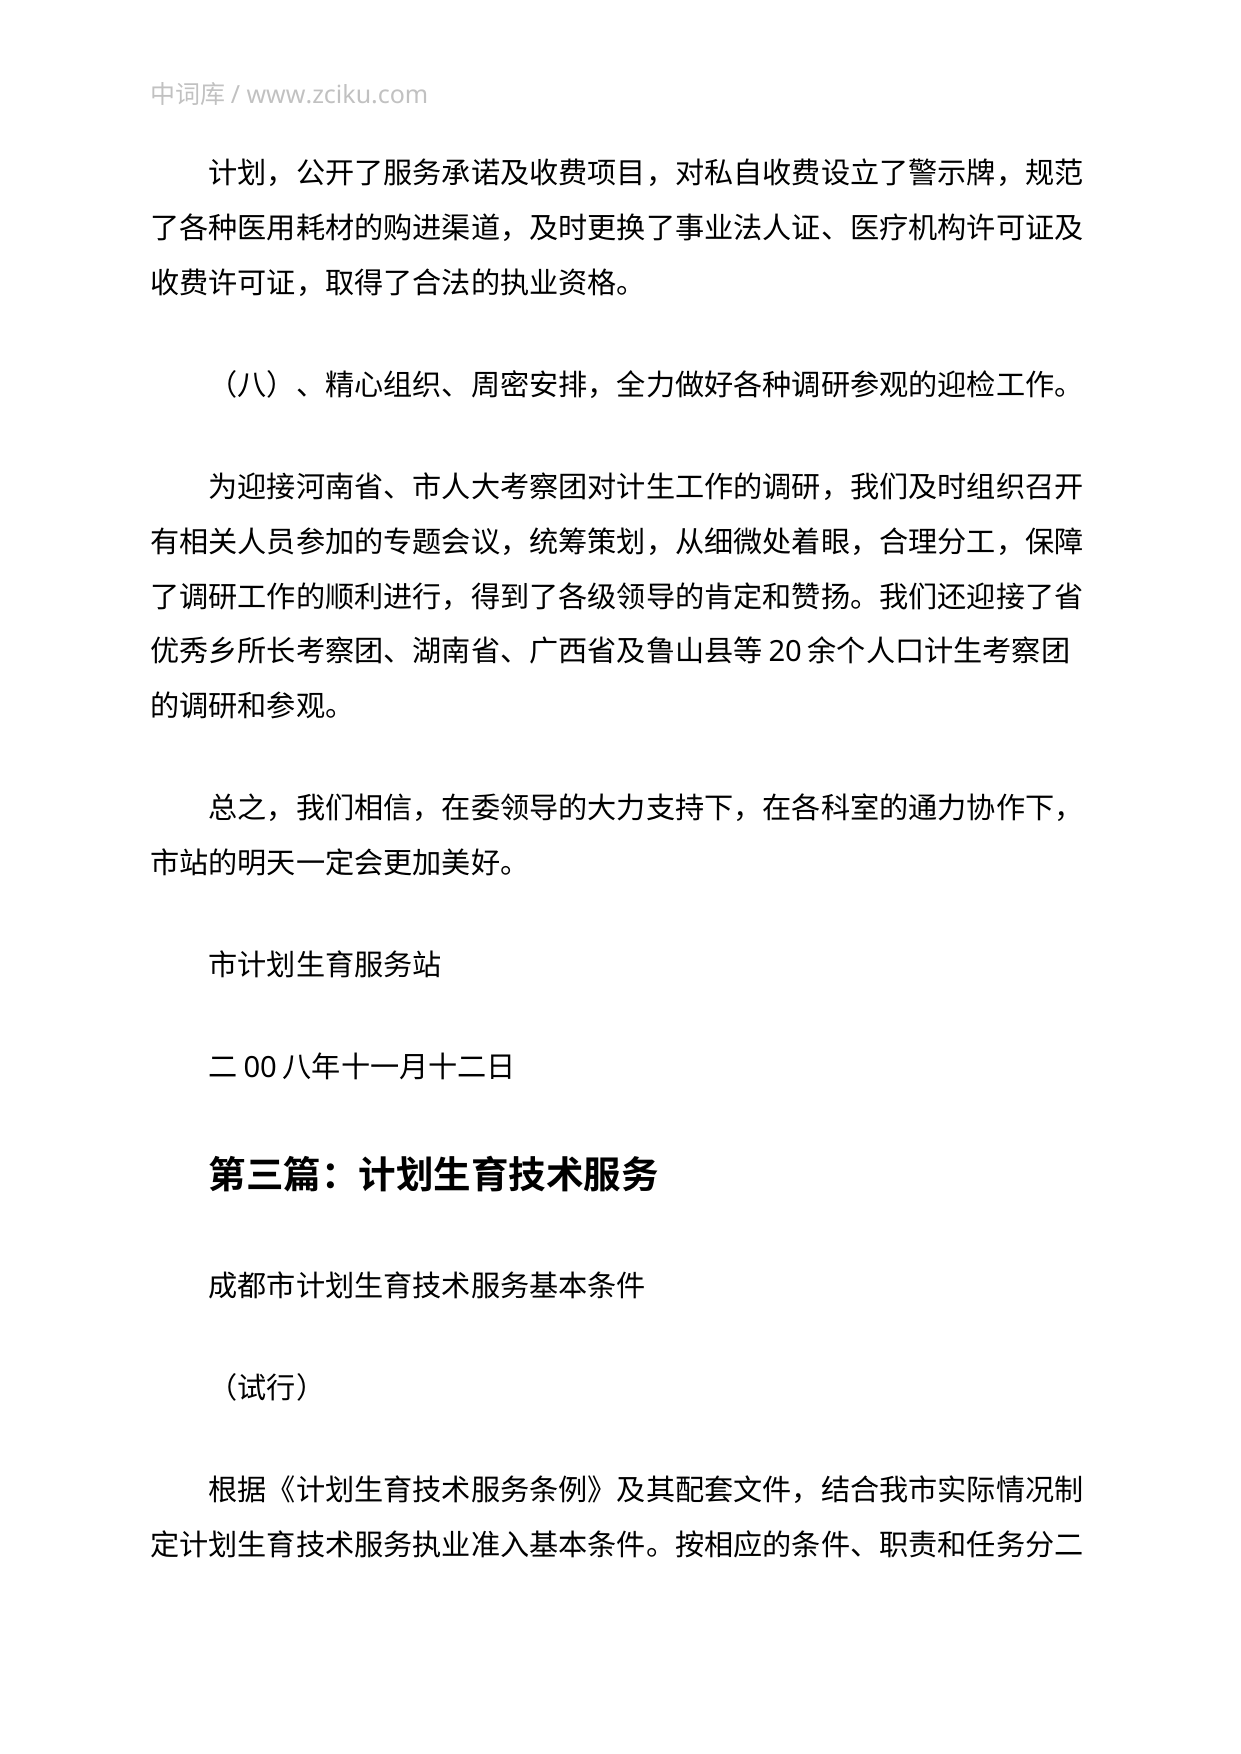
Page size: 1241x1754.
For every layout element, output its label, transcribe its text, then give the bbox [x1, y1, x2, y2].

text （试行） [150, 1364, 1090, 1407]
text 总之，我们相信，在委领导的大力支持下，在各科室的通力协作下，市站的明天一定会更加美好。 [150, 785, 1090, 882]
text 成都市计划生育技术服务基本条件 [150, 1263, 1090, 1305]
text （八）、精心组织、周密安排，全力做好各种调研参观的迎检工作。 [150, 362, 1090, 404]
text 计划，公开了服务承诺及收费项目，对私自收费设立了警示牌，规范了各种医用耗材的购进渠道，及时更换了事业法人证、医疗机构许可证及收费许可证，取得了合法的执业资格。 [150, 150, 1090, 302]
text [150, 1466, 1090, 1563]
text 为迎接河南省、市人大考察团对计生工作的调研，我们及时组织召开有相关人员参加的专题会议，统筹策划，从细微处着眼，合理分工，保障了调研工作的顺利进行，得到了各级领导的肯定和赞扬。我们还迎接了省优秀乡所长考察团、湖南省、广西省及鲁山县等20余个人口计生考察团的调研和参观。 [150, 463, 1090, 725]
text 市计划生育服务站 [150, 941, 1090, 984]
text 二00八年十一月十二日 [150, 1043, 1090, 1086]
text 第三篇：计划生育技术服务 [150, 1145, 1090, 1199]
